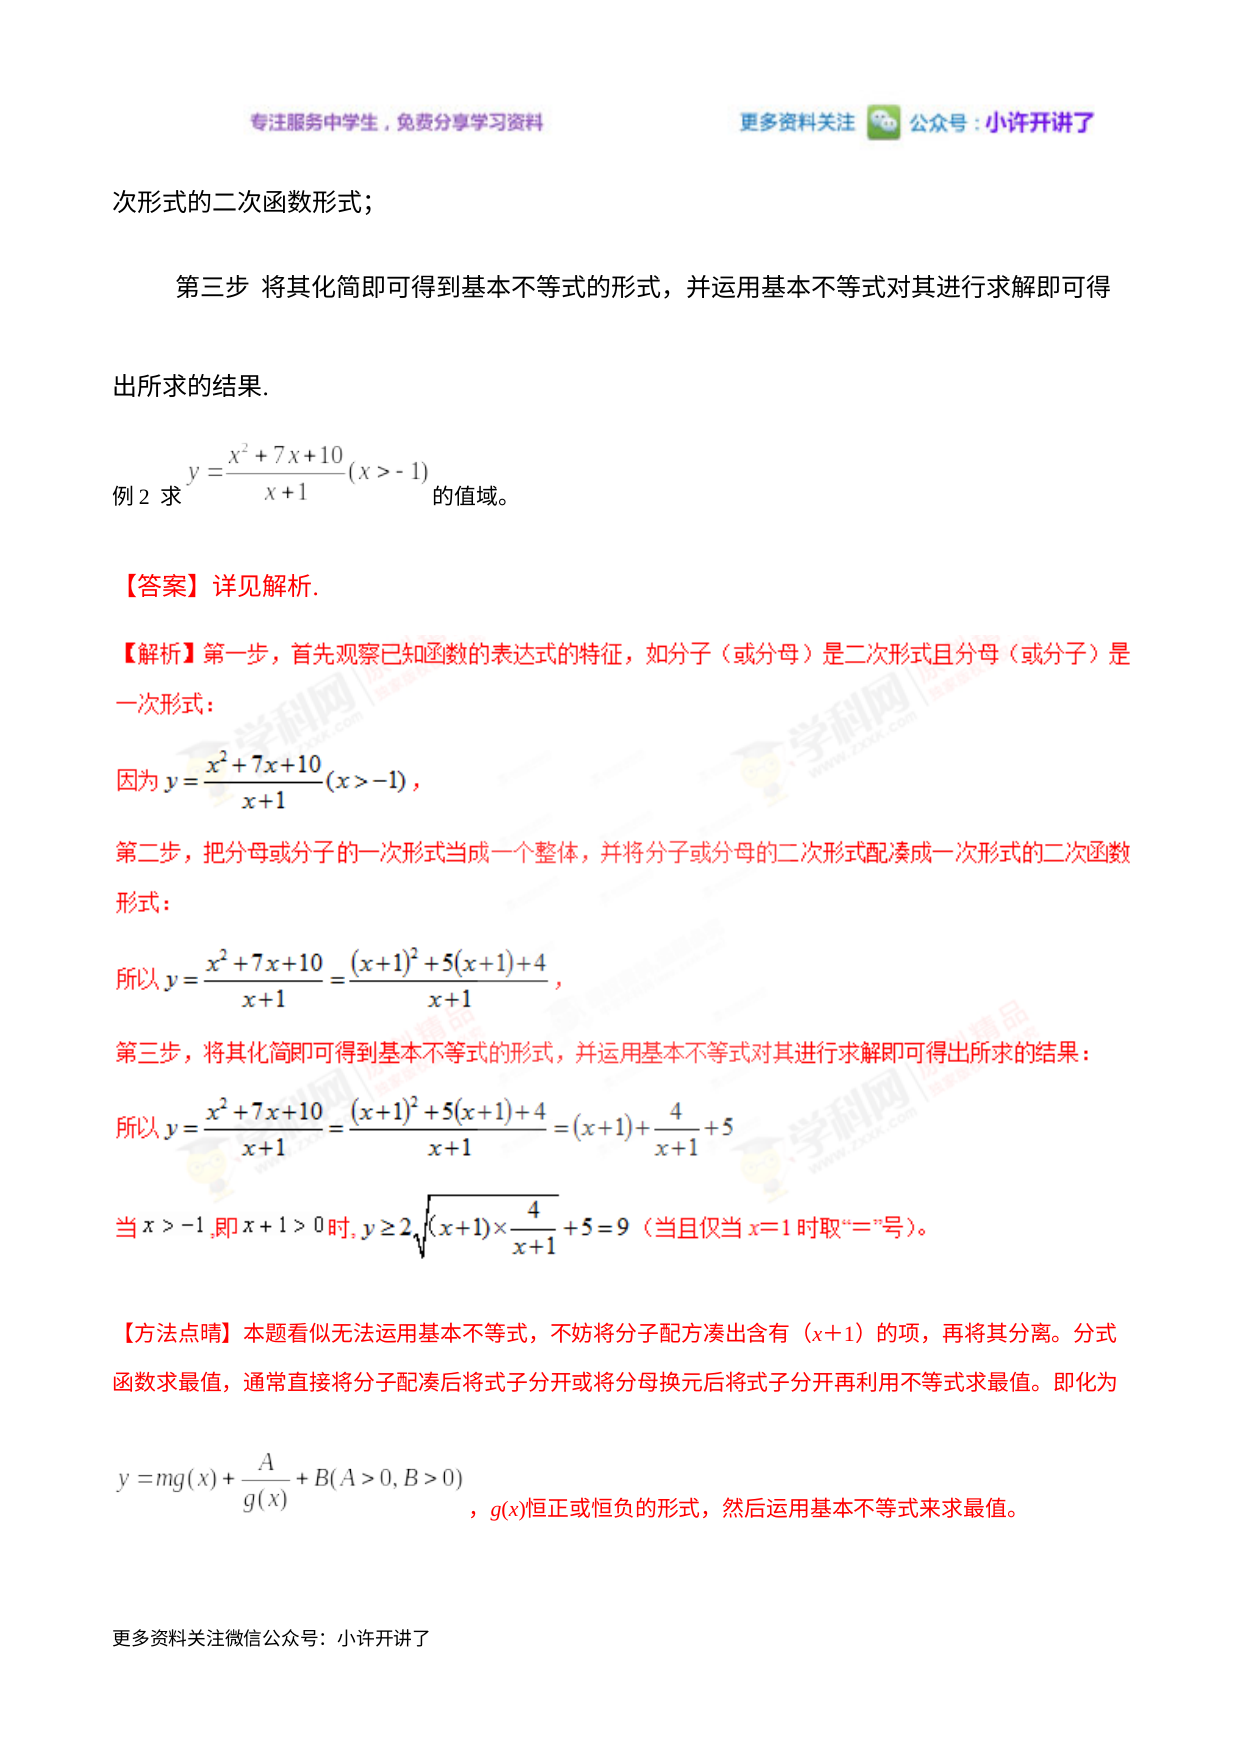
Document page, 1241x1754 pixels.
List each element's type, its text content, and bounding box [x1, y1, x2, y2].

text 第二步 把分母或分子的一次形式当成一个整体，并将分子或分母的二次形式配凑成一次形式的二次函数形式； [112, 168, 1128, 234]
text 【答案】详见解析. [112, 551, 1128, 617]
picture [112, 90, 1128, 152]
text 例2 求的值域。 [112, 436, 1128, 535]
text 【方法点晴】本题看似无法运用基本不等式，不妨将分子配方凑出含有（x＋1）的项，再将其分离。分式函数求最值，通常直接将分子配凑后将式子分开或将分母换元后将式子分开再利用不等式求最值。即化为，g(x)恒正或恒负的形式，然后运用基本不等式来求最值。 [112, 1315, 1128, 1547]
picture [112, 635, 1155, 1273]
text 第三步 将其化简即可得到基本不等式的形式，并运用基本不等式对其进行求解即可得出所求的结果. [112, 252, 1128, 418]
